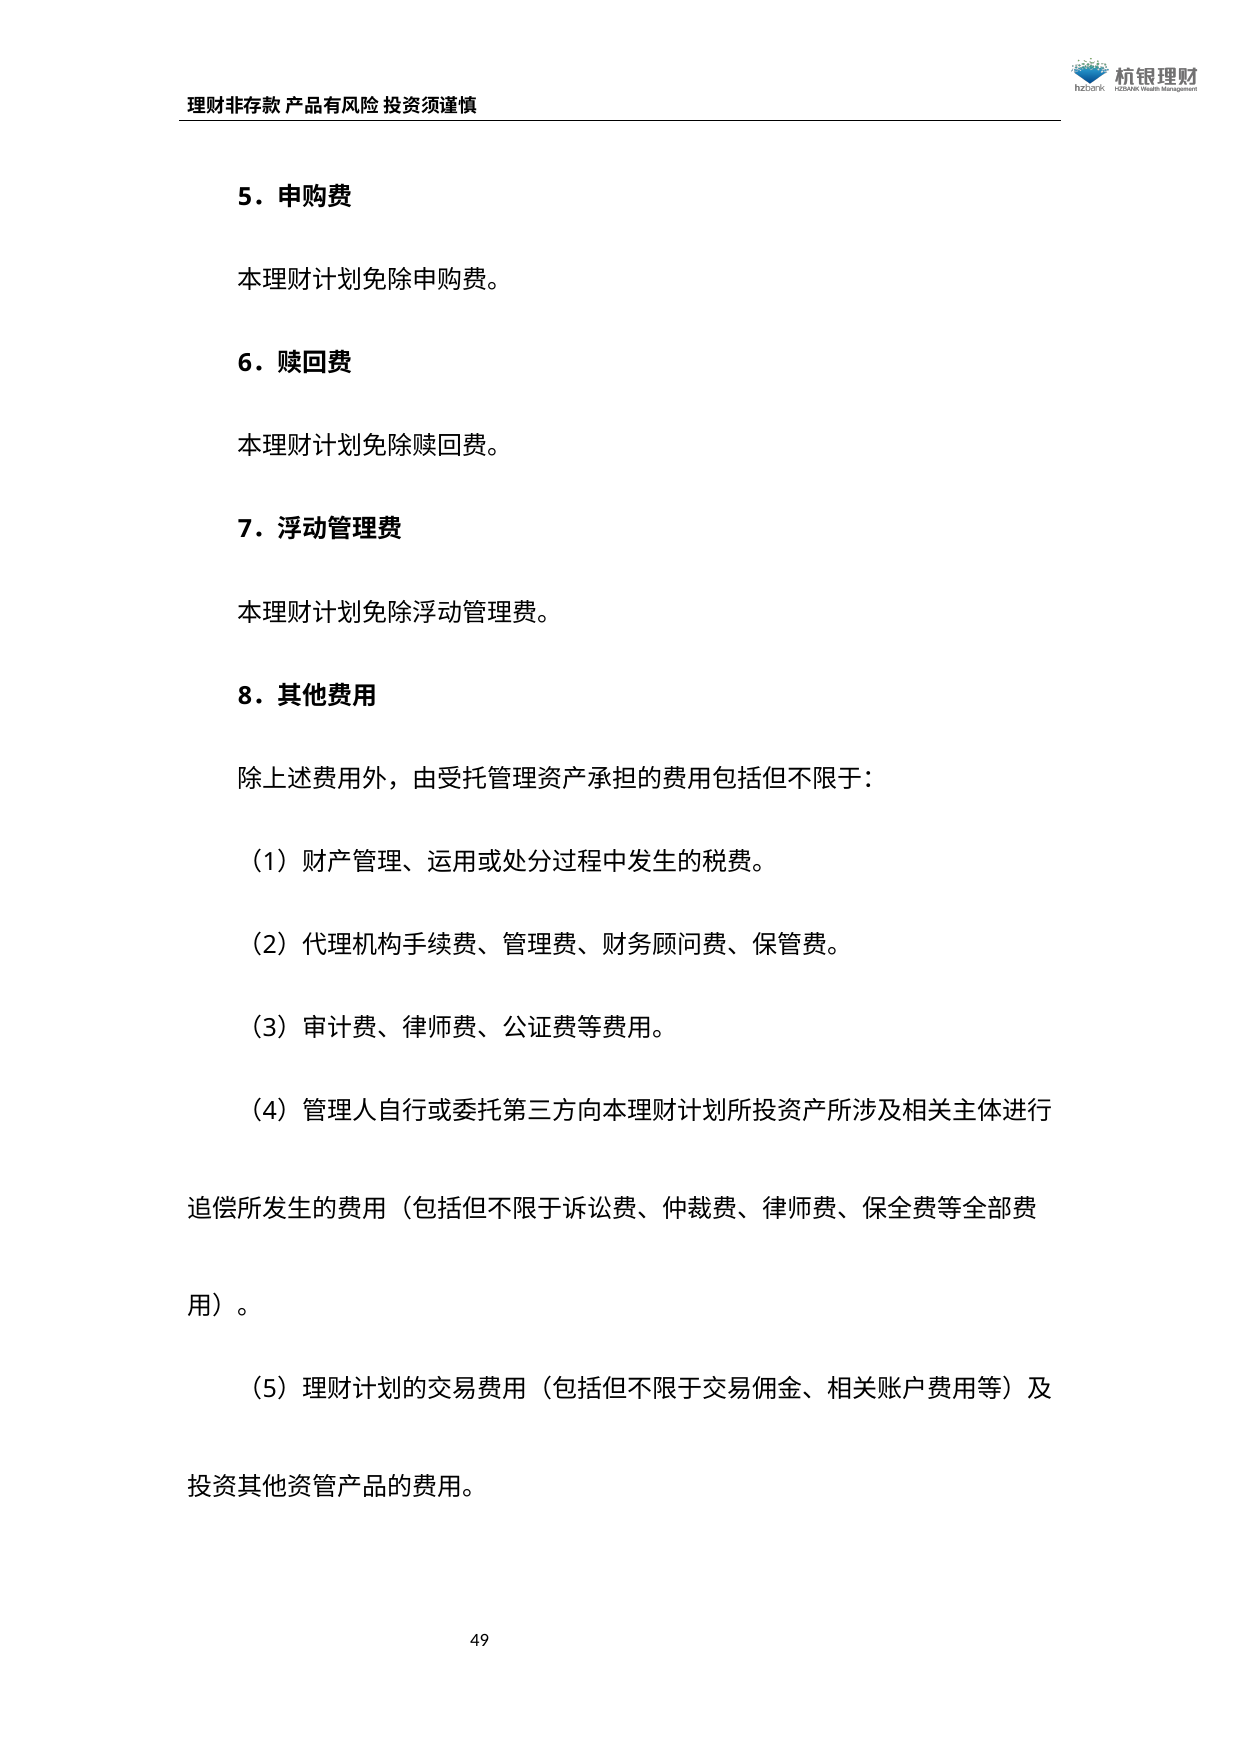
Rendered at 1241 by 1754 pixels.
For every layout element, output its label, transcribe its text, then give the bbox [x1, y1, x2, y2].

list 理财计划的交易费用（包括但不限于交易佣金、相关账户费用等）及投资其他资管产品的费用。 [187, 1354, 1053, 1517]
picture [1027, 0, 1240, 151]
list 审计费、律师费、公证费等费用。 [187, 993, 1053, 1058]
text 除上述费用外，由受托管理资产承担的费用包括但不限于： [187, 744, 1053, 809]
text 本理财计划免除申购费。 [187, 245, 1053, 310]
list 申购费 [187, 162, 1053, 227]
list 代理机构手续费、管理费、财务顾问费、保管费。 [187, 910, 1053, 975]
list 财产管理、运用或处分过程中发生的税费。 [187, 827, 1053, 892]
list 赎回费 [187, 328, 1053, 393]
text 本理财计划免除赎回费。 [187, 411, 1053, 476]
text 本理财计划免除浮动管理费。 [187, 578, 1053, 643]
list 其他费用 [187, 661, 1053, 726]
list 浮动管理费 [187, 494, 1053, 559]
list 管理人自行或委托第三方向本理财计划所投资产所涉及相关主体进行追偿所发生的费用（包括但不限于诉讼费、仲裁费、律师费、保全费等全部费用）。 [187, 1076, 1053, 1336]
